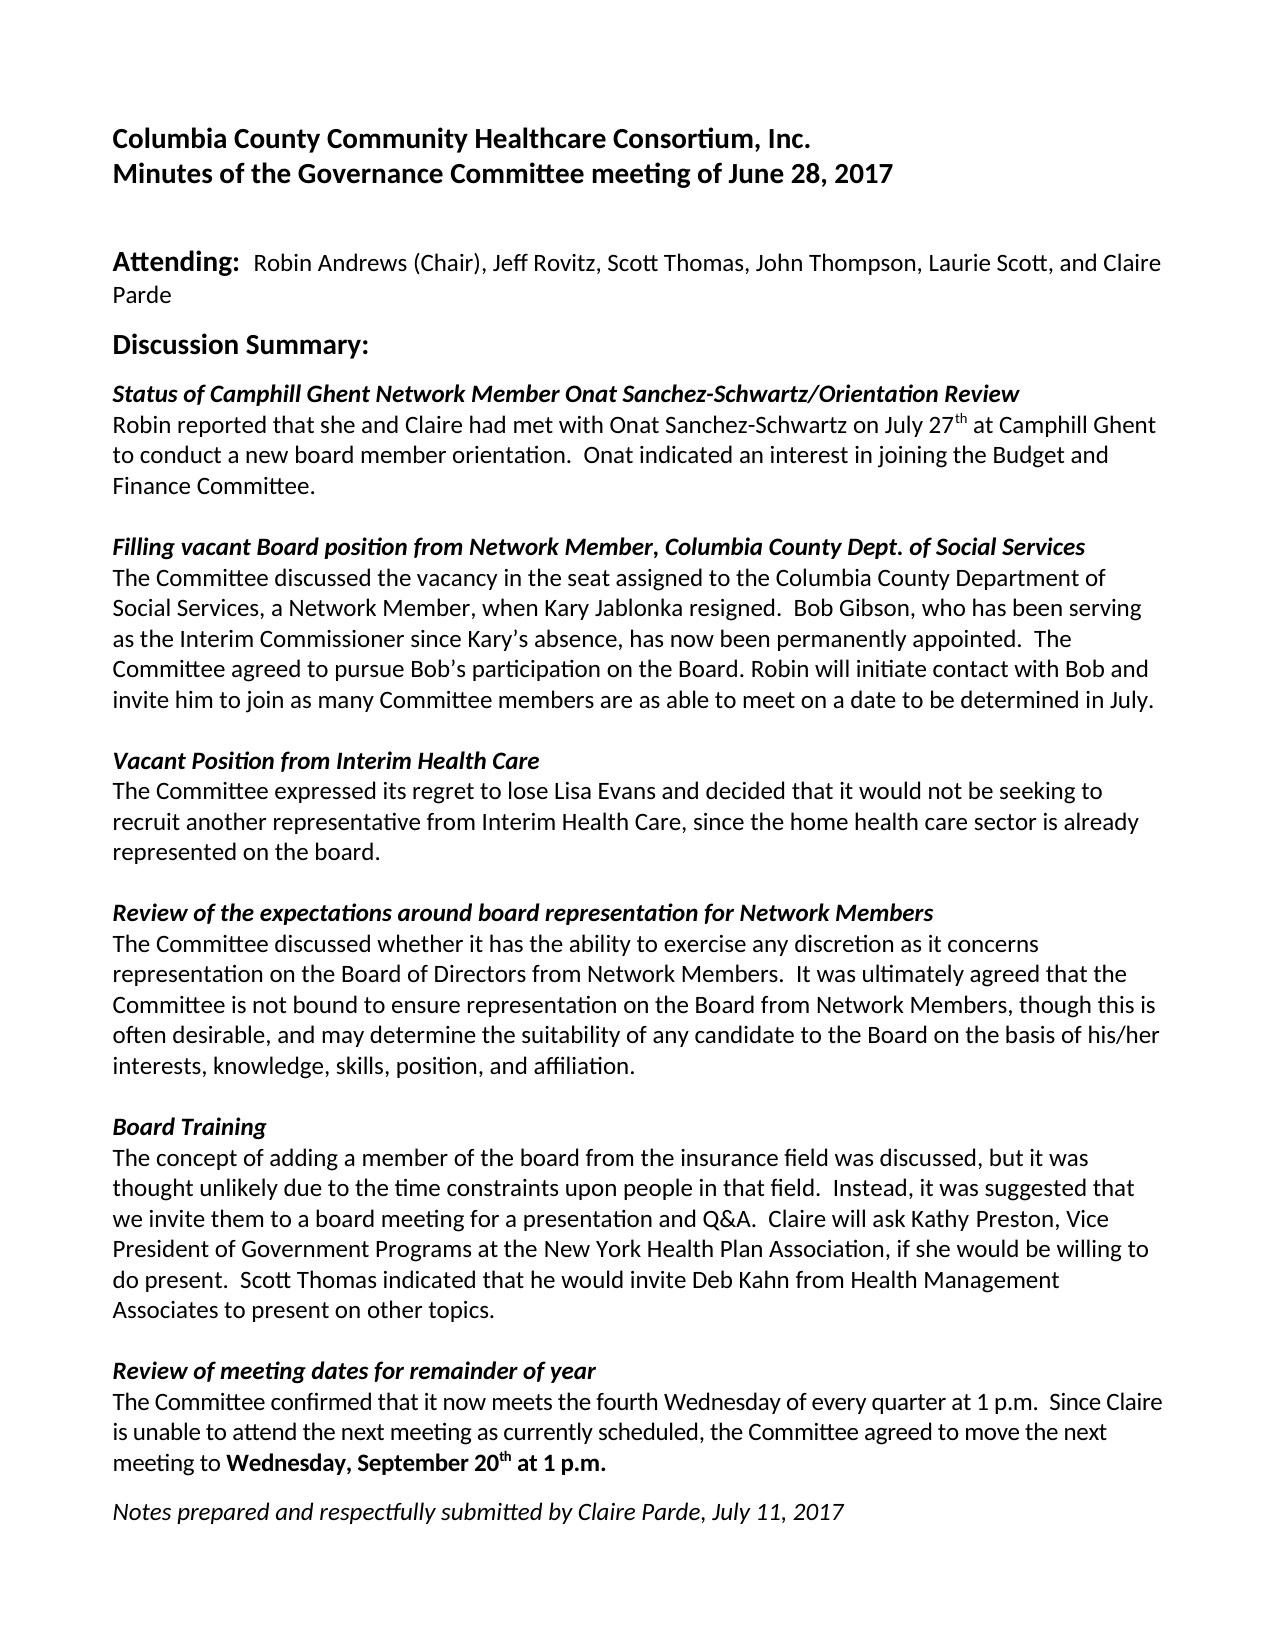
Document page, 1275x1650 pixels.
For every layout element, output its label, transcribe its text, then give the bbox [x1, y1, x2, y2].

text Columbia County Community Healthcare Consortium, Inc. [112, 120, 1162, 156]
text Discussion Summary: [112, 326, 1162, 362]
text Board Training [112, 1111, 1162, 1142]
text The Committee expressed its regret to lose Lisa Evans and decided that it would not be seeking to recruit another representative from Interim Health Care, since the home health care sector is already represented on the board. [112, 775, 1162, 867]
text Notes prepared and respectfully submitted by Claire Parde, July 11, 2017 [112, 1496, 1162, 1527]
text Review of the expectations around board representation for Network Members [112, 897, 1162, 928]
text The Committee discussed the vacancy in the seat assigned to the Columbia County Department of Social Services, a Network Member, when Kary Jablonka resigned. Bob Gibson, who has been serving as the Interim Commissioner since Kary’s absence, has now been permanently appointed. The Committee agreed to pursue Bob’s participation on the Board. Robin will initiate contact with Bob and invite him to join as many Committee members are as able to meet on a date to be determined in July. [112, 562, 1162, 714]
text Status of Camphill Ghent Network Member Onat Sanchez-Schwartz/Orientation Review Robin reported that she and Claire had met with Onat Sanchez-Schwartz on July 27th at Camphill Ghent to conduct a new board member orientation. Onat indicated an interest in joining the Budget and Finance Committee. [112, 379, 1162, 501]
text Vacant Position from Interim Health Care [112, 745, 1162, 775]
text The concept of adding a member of the board from the insurance field was discussed, but it was thought unlikely due to the time constraints upon people in that field. Instead, it was suggested that we invite them to a board meeting for a presentation and Q&A. Claire will ask Kathy Preston, Vice President of Government Programs at the New York Health Plan Association, if she would be willing to do present. Scott Thomas indicated that he would invite Deb Kahn from Health Management Associates to present on other topics. [112, 1142, 1162, 1325]
text The Committee confirmed that it now meets the fourth Wednesday of every quarter at 1 p.m. Since Claire is unable to attend the next meeting as currently scheduled, the Committee agreed to move the next meeting to Wednesday, September 20th at 1 p.m. [112, 1386, 1162, 1477]
text Attending: Robin Andrews (Chair), Jeff Rovitz, Scott Thomas, John Thompson, Laurie Scott, and Claire Parde [112, 243, 1162, 310]
text Minutes of the Governance Committee meeting of June 28, 2017 [112, 156, 1162, 191]
text Review of meeting dates for remainder of year [112, 1355, 1162, 1386]
text The Committee discussed whether it has the ability to exercise any discretion as it concerns representation on the Board of Directors from Network Members. It was ultimately agreed that the Committee is not bound to ensure representation on the Board from Network Members, though this is often desirable, and may determine the suitability of any candidate to the Board on the basis of his/her interests, knowledge, skills, position, and affiliation. [112, 928, 1162, 1081]
text Filling vacant Board position from Network Member, Columbia County Dept. of Social Services [112, 531, 1162, 562]
